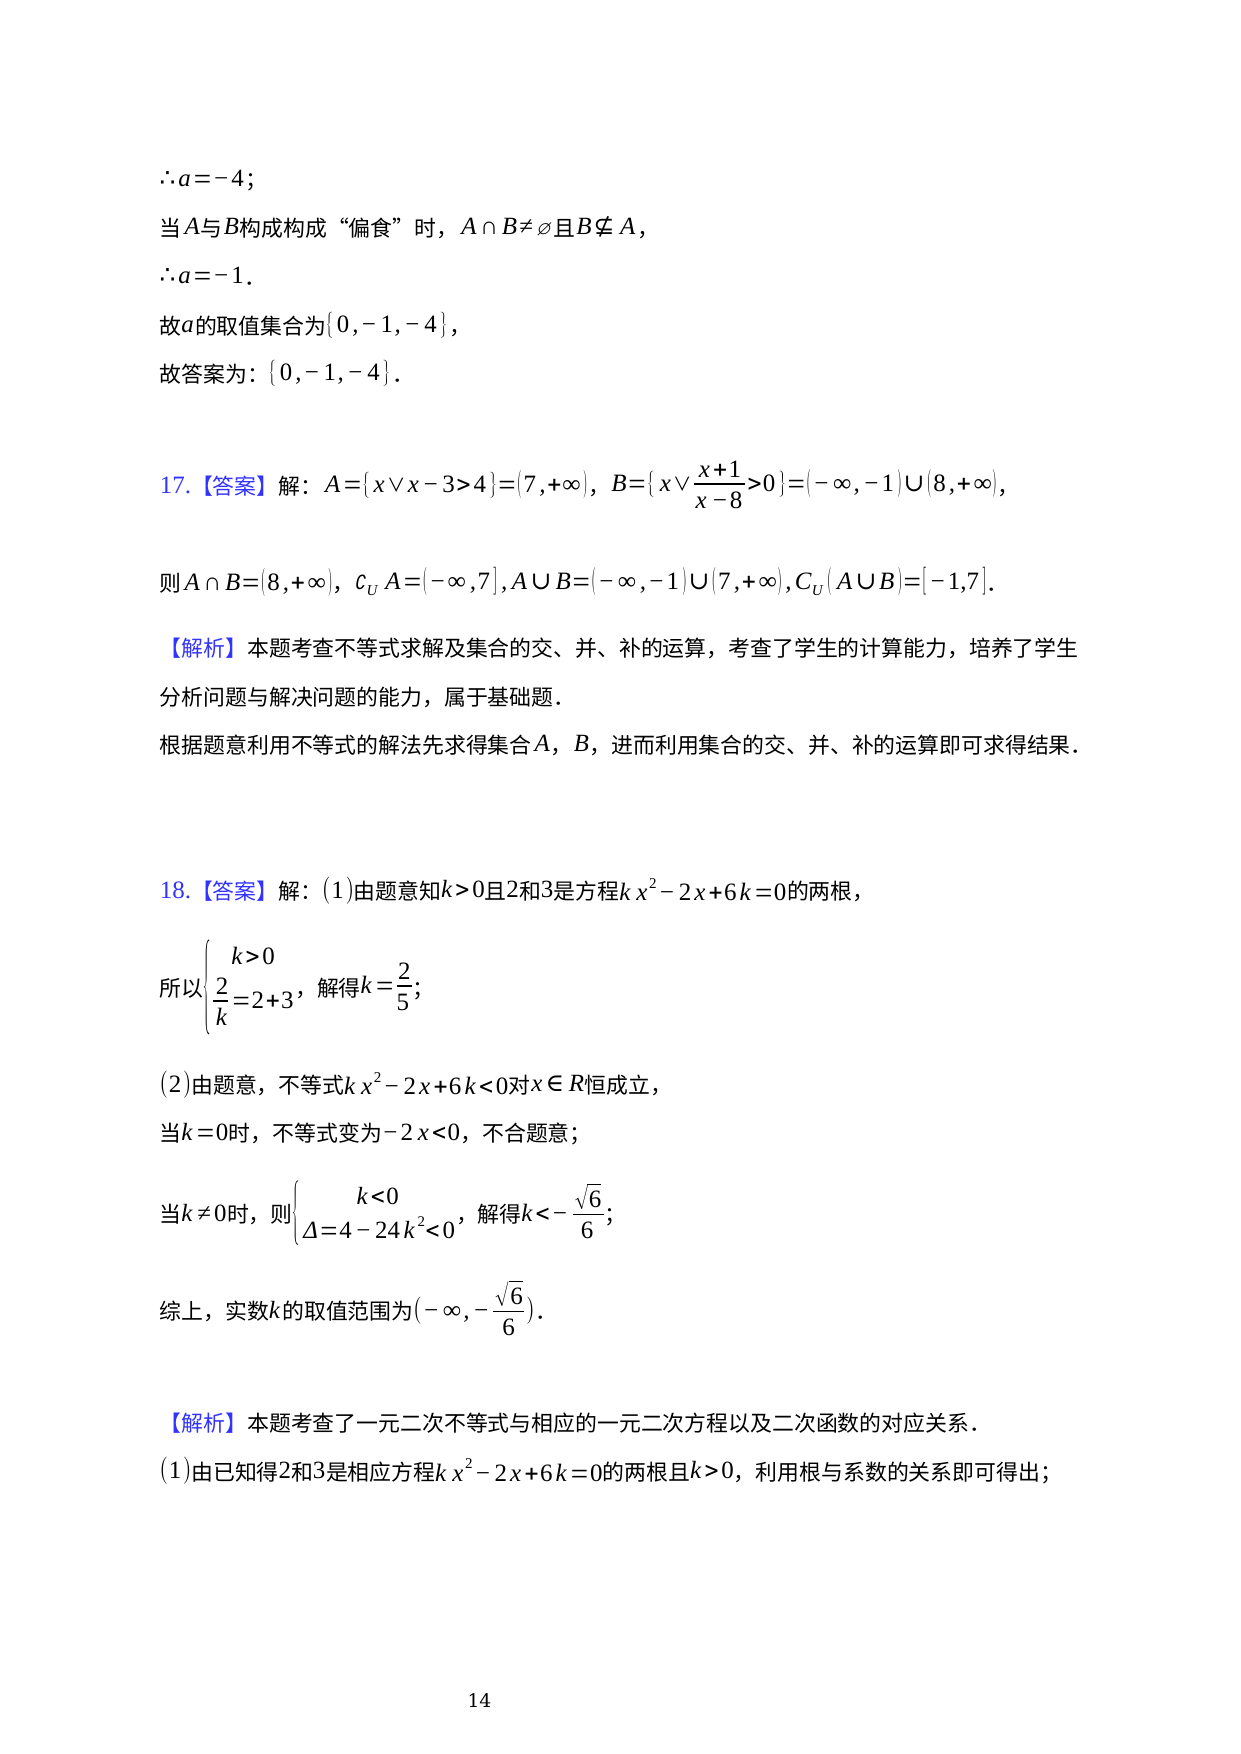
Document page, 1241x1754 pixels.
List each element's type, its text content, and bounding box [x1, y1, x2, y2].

text 由题意，不等式对恒成立， [159, 1068, 1081, 1100]
text 所以，解得； [159, 922, 1081, 1052]
text 当时，不等式变为，不合题意； [159, 1116, 1081, 1148]
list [159, 1405, 1081, 1487]
list 【解析】本题考查不等式求解及集合的交、并、补的运算，考查了学生的计算能力，培养了学生分析问题与解决问题的能力，属于基础题． [159, 631, 1081, 712]
list 17.【答案】解：，， 则，． [159, 452, 1081, 615]
text 根据题意利用不等式的解法先求得集合，，进而利用集合的交、并、补的运算即可求得结果． [159, 728, 1081, 760]
list 18.【答案】解：由题意知且和是方程的两根， [159, 873, 1081, 906]
text 综上，实数的取值范围为． [159, 1278, 1081, 1343]
text 当时，则，解得； [159, 1164, 1081, 1262]
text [159, 162, 1081, 389]
